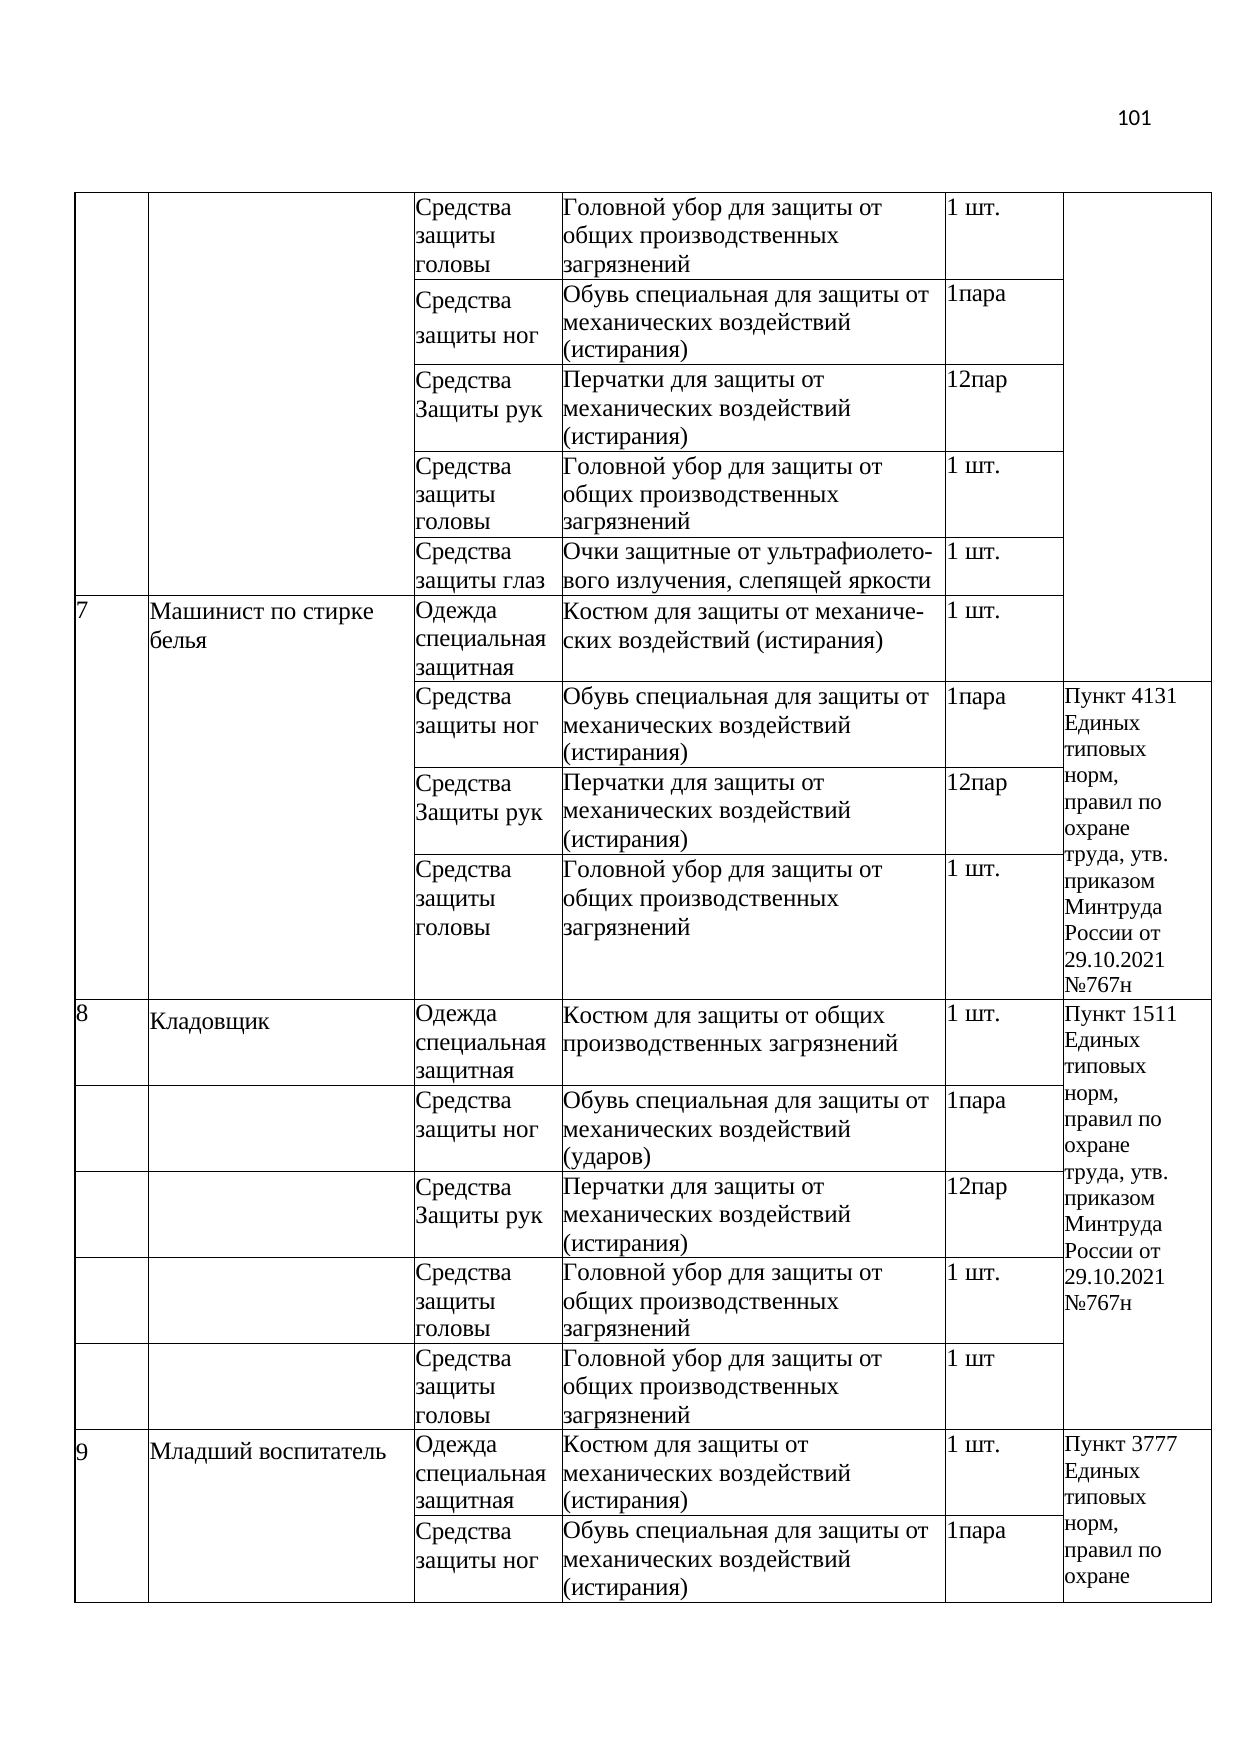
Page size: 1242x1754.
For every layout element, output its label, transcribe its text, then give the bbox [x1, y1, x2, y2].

table_cell [149, 1172, 414, 1257]
table_cell 9 [76, 1430, 148, 1602]
table_cell Костюм для защиты от механиче- ских воздействий (истирания) [563, 596, 945, 681]
table_cell Средства защиты ног [415, 280, 562, 364]
table_cell Пункт 4131 Единых типовых норм, правил по охране труда, утв. приказом Минтруда России от 29.10.2021 №767н [1064, 682, 1211, 999]
table_cell [76, 1258, 148, 1343]
table_cell [76, 1172, 148, 1257]
table_cell Костюм для защиты от механических воздействий (истирания) [563, 1430, 945, 1515]
table_header [76, 193, 148, 595]
table_cell Обувь специальная для защиты от механических воздействий (истирания) [563, 280, 945, 364]
table_cell [149, 1086, 414, 1171]
table_cell [149, 1258, 414, 1343]
table_cell 1пара [946, 1086, 1063, 1171]
table_cell 1 шт. [946, 1430, 1063, 1515]
table_cell 1пара [946, 682, 1063, 767]
table_cell Средства защиты ног [415, 1086, 562, 1171]
table_cell 1 шт [946, 1344, 1063, 1429]
table_cell Средства защиты глаз [415, 538, 562, 595]
table_cell Средства защиты головы [415, 855, 562, 999]
table_cell Головной убор для защиты от общих производственных загрязнений [563, 1258, 945, 1343]
table_cell Обувь специальная для защиты от механических воздействий (истирания) [563, 1516, 945, 1602]
table_cell 1 шт. [946, 1258, 1063, 1343]
table_header Средства защиты головы [415, 193, 562, 278]
table_cell 1 шт. [946, 452, 1063, 537]
table_header [1064, 193, 1211, 681]
table_cell Пункт 3777 Единых типовых норм, правил по охране [1064, 1430, 1211, 1602]
table_cell Пункт 1511 Единых типовых норм, правил по охране труда, утв. приказом Минтруда России от 29.10.2021 №767н [1064, 1000, 1211, 1429]
table_cell 1 шт. [946, 596, 1063, 681]
table_cell Обувь специальная для защиты от механических воздействий (истирания) [563, 682, 945, 767]
table_cell 1 шт. [946, 538, 1063, 595]
table_cell Обувь специальная для защиты от механических воздействий (ударов) [563, 1086, 945, 1171]
table_cell Одежда специальная защитная [415, 1000, 562, 1085]
table_cell Головной убор для защиты от общих производственных загрязнений [563, 452, 945, 537]
table_header Головной убор для защиты от общих производственных загрязнений [563, 193, 945, 278]
table_cell [149, 1344, 414, 1429]
table_cell Очки защитные от ультрафиолето- вого излучения, слепящей яркости [563, 538, 945, 595]
table_cell Головной убор для защиты от общих производственных загрязнений [563, 855, 945, 999]
table_cell Одежда специальная защитная [415, 596, 562, 681]
table_cell 12пар [946, 365, 1063, 451]
table_cell Младший воспитатель [149, 1430, 414, 1602]
table_cell Одежда специальная защитная [415, 1430, 562, 1515]
table_cell 1пара [946, 1516, 1063, 1602]
table_cell 12пар [946, 1172, 1063, 1257]
table_cell 1 шт. [946, 1000, 1063, 1085]
table_cell Средства защиты головы [415, 1344, 562, 1429]
table_cell Средства защиты ног [415, 1516, 562, 1602]
table_cell Средства защиты головы [415, 1258, 562, 1343]
table_cell Средства защиты головы [415, 452, 562, 537]
table_header 1 шт. [946, 193, 1063, 278]
table_cell Кладовщик [149, 1000, 414, 1085]
table_cell Перчатки для защиты от механических воздействий (истирания) [563, 768, 945, 853]
table_cell [76, 1344, 148, 1429]
table_cell Машинист по стирке белья [149, 596, 414, 999]
table_cell Перчатки для защиты от механических воздействий (истирания) [563, 365, 945, 451]
table_cell Костюм для защиты от общих производственных загрязнений [563, 1000, 945, 1085]
table_cell Средства защиты ног [415, 682, 562, 767]
table_cell [76, 1086, 148, 1171]
table_cell 1пара [946, 280, 1063, 364]
table_cell 7 [76, 596, 148, 999]
table_cell Средства Защиты рук [415, 1172, 562, 1257]
table_cell Головной убор для защиты от общих производственных загрязнений [563, 1344, 945, 1429]
table_cell 8 [76, 1000, 148, 1085]
table_cell Перчатки для защиты от механических воздействий (истирания) [563, 1172, 945, 1257]
table_cell Средства Защиты рук [415, 768, 562, 853]
table_header [149, 193, 414, 595]
table_cell 1 шт. [946, 855, 1063, 999]
table_cell Средства Защиты рук [415, 365, 562, 451]
table_cell 12пар [946, 768, 1063, 853]
